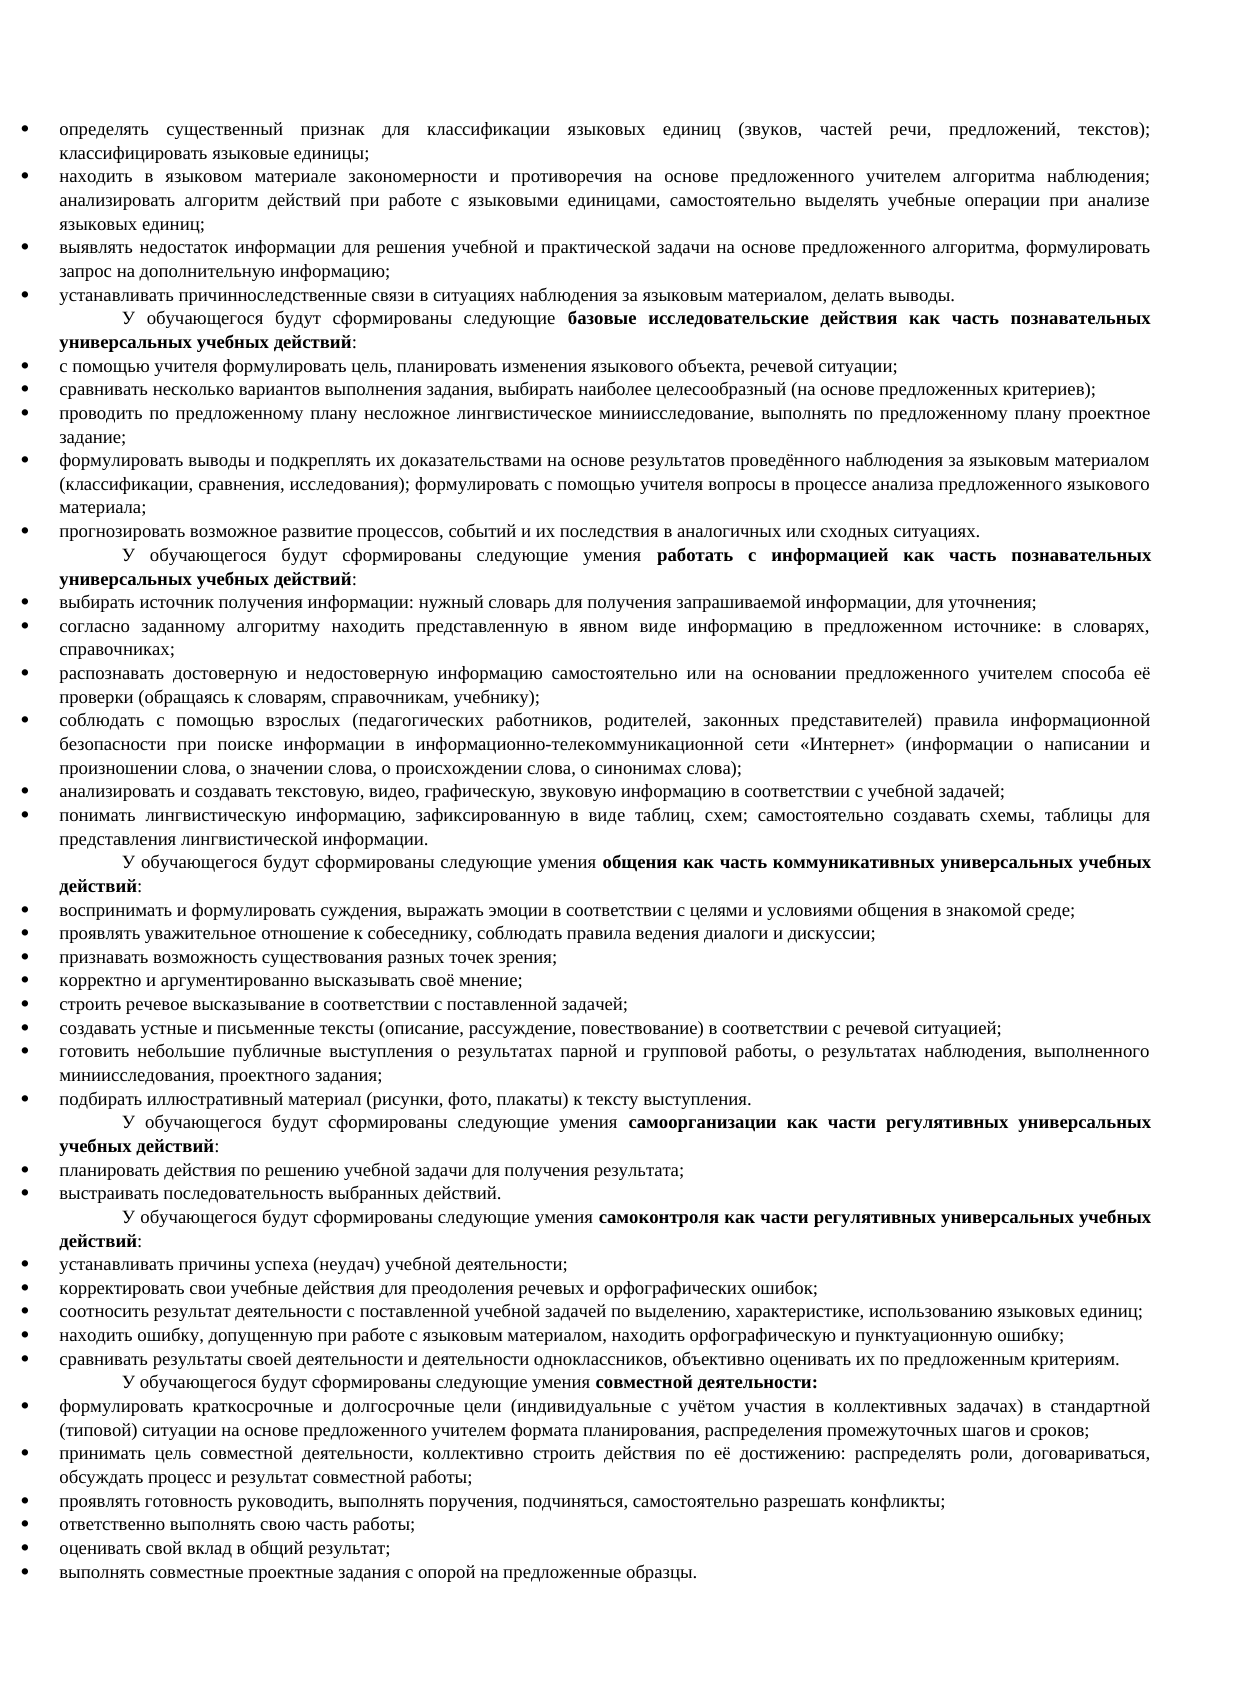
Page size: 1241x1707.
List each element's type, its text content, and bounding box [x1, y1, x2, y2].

list согласно заданному алгоритму находить представленную в явном виде информацию в предложенном источнике: в словарях, справочниках; [22, 615, 1152, 660]
list выбирать источник получения информации: нужный словарь для получения запрашиваемой информации, для уточнения; [22, 591, 1152, 613]
list прогнозировать возможное развитие процессов, событий и их последствия в аналогичных или сходных ситуациях. [22, 520, 1152, 542]
list оценивать свой вклад в общий результат; [22, 1537, 1152, 1558]
list принимать цель совместной деятельности, коллективно строить действия по её достижению: распределять роли, договариваться, обсуждать процесс и результат совместной работы; [22, 1442, 1152, 1487]
list понимать лингвистическую информацию, зафиксированную в виде таблиц, схем; самостоятельно создавать схемы, таблицы для представления лингвистической информации. [22, 804, 1152, 849]
list проявлять готовность руководить, выполнять поручения, подчиняться, самостоятельно разрешать конфликты; [22, 1489, 1152, 1511]
text У обучающегося будут сформированы следующие умения общения как часть коммуникативных универсальных учебных действий: [59, 851, 1152, 896]
list формулировать краткосрочные и долгосрочные цели (индивидуальные с учётом участия в коллективных задачах) в стандартной (типовой) ситуации на основе предложенного учителем формата планирования, распределения промежуточных шагов и сроков; [22, 1395, 1152, 1440]
list корректно и аргументированно высказывать своё мнение; [22, 969, 1152, 991]
list с помощью учителя формулировать цель, планировать изменения языкового объекта, речевой ситуации; [22, 354, 1152, 376]
list находить ошибку, допущенную при работе с языковым материалом, находить орфографическую и пунктуационную ошибку; [22, 1324, 1152, 1346]
list выстраивать последовательность выбранных действий. [22, 1182, 1152, 1204]
list сравнивать результаты своей деятельности и деятельности одноклассников, объективно оценивать их по предложенным критериям. [22, 1348, 1152, 1369]
list находить в языковом материале закономерности и противоречия на основе предложенного учителем алгоритма наблюдения; анализировать алгоритм действий при работе с языковыми единицами, самостоятельно выделять учебные операции при анализе языковых единиц; [22, 165, 1152, 234]
text У обучающегося будут сформированы следующие умения самоконтроля как части регулятивных универсальных учебных действий: [59, 1206, 1152, 1251]
list соблюдать с помощью взрослых (педагогических работников, родителей, законных представителей) правила информационной безопасности при поиске информации в информационно-телекоммуникационной сети «Интернет» (информации о написании и произношении слова, о значении слова, о происхождении слова, о синонимах слова); [22, 709, 1152, 778]
list ответственно выполнять свою часть работы; [22, 1513, 1152, 1535]
list выполнять совместные проектные задания с опорой на предложенные образцы. [22, 1561, 1152, 1582]
text У обучающегося будут сформированы следующие умения работать с информацией как часть познавательных универсальных учебных действий: [59, 544, 1152, 589]
list готовить небольшие публичные выступления о результатах парной и групповой работы, о результатах наблюдения, выполненного миниисследования, проектного задания; [22, 1040, 1152, 1086]
list проявлять уважительное отношение к собеседнику, соблюдать правила ведения диалоги и дискуссии; [22, 922, 1152, 944]
text У обучающегося будут сформированы следующие базовые исследовательские действия как часть познавательных универсальных учебных действий: [59, 307, 1152, 352]
list корректировать свои учебные действия для преодоления речевых и орфографических ошибок; [22, 1277, 1152, 1298]
list определять существенный признак для классификации языковых единиц (звуков, частей речи, предложений, текстов); классифицировать языковые единицы; [22, 118, 1152, 163]
text У обучающегося будут сформированы следующие умения совместной деятельности: [59, 1371, 1152, 1393]
list распознавать достоверную и недостоверную информацию самостоятельно или на основании предложенного учителем способа её проверки (обращаясь к словарям, справочникам, учебнику); [22, 662, 1152, 707]
list соотносить результат деятельности с поставленной учебной задачей по выделению, характеристике, использованию языковых единиц; [22, 1300, 1152, 1322]
list устанавливать причинноследственные связи в ситуациях наблюдения за языковым материалом, делать выводы. [22, 284, 1152, 305]
list выявлять недостаток информации для решения учебной и практической задачи на основе предложенного алгоритма, формулировать запрос на дополнительную информацию; [22, 236, 1152, 282]
list воспринимать и формулировать суждения, выражать эмоции в соответствии с целями и условиями общения в знакомой среде; [22, 898, 1152, 920]
list формулировать выводы и подкреплять их доказательствами на основе результатов проведённого наблюдения за языковым материалом (классификации, сравнения, исследования); формулировать с помощью учителя вопросы в процессе анализа предложенного языкового материала; [22, 449, 1152, 518]
list анализировать и создавать текстовую, видео, графическую, звуковую информацию в соответствии с учебной задачей; [22, 780, 1152, 802]
list строить речевое высказывание в соответствии с поставленной задачей; [22, 993, 1152, 1014]
list подбирать иллюстративный материал (рисунки, фото, плакаты) к тексту выступления. [22, 1088, 1152, 1109]
list планировать действия по решению учебной задачи для получения результата; [22, 1158, 1152, 1180]
list признавать возможность существования разных точек зрения; [22, 946, 1152, 967]
list устанавливать причины успеха (неудач) учебной деятельности; [22, 1253, 1152, 1275]
text У обучающегося будут сформированы следующие умения самоорганизации как части регулятивных универсальных учебных действий: [59, 1111, 1152, 1156]
list проводить по предложенному плану несложное лингвистическое миниисследование, выполнять по предложенному плану проектное задание; [22, 402, 1152, 447]
list сравнивать несколько вариантов выполнения задания, выбирать наиболее целесообразный (на основе предложенных критериев); [22, 378, 1152, 400]
list создавать устные и письменные тексты (описание, рассуждение, повествование) в соответствии с речевой ситуацией; [22, 1017, 1152, 1038]
